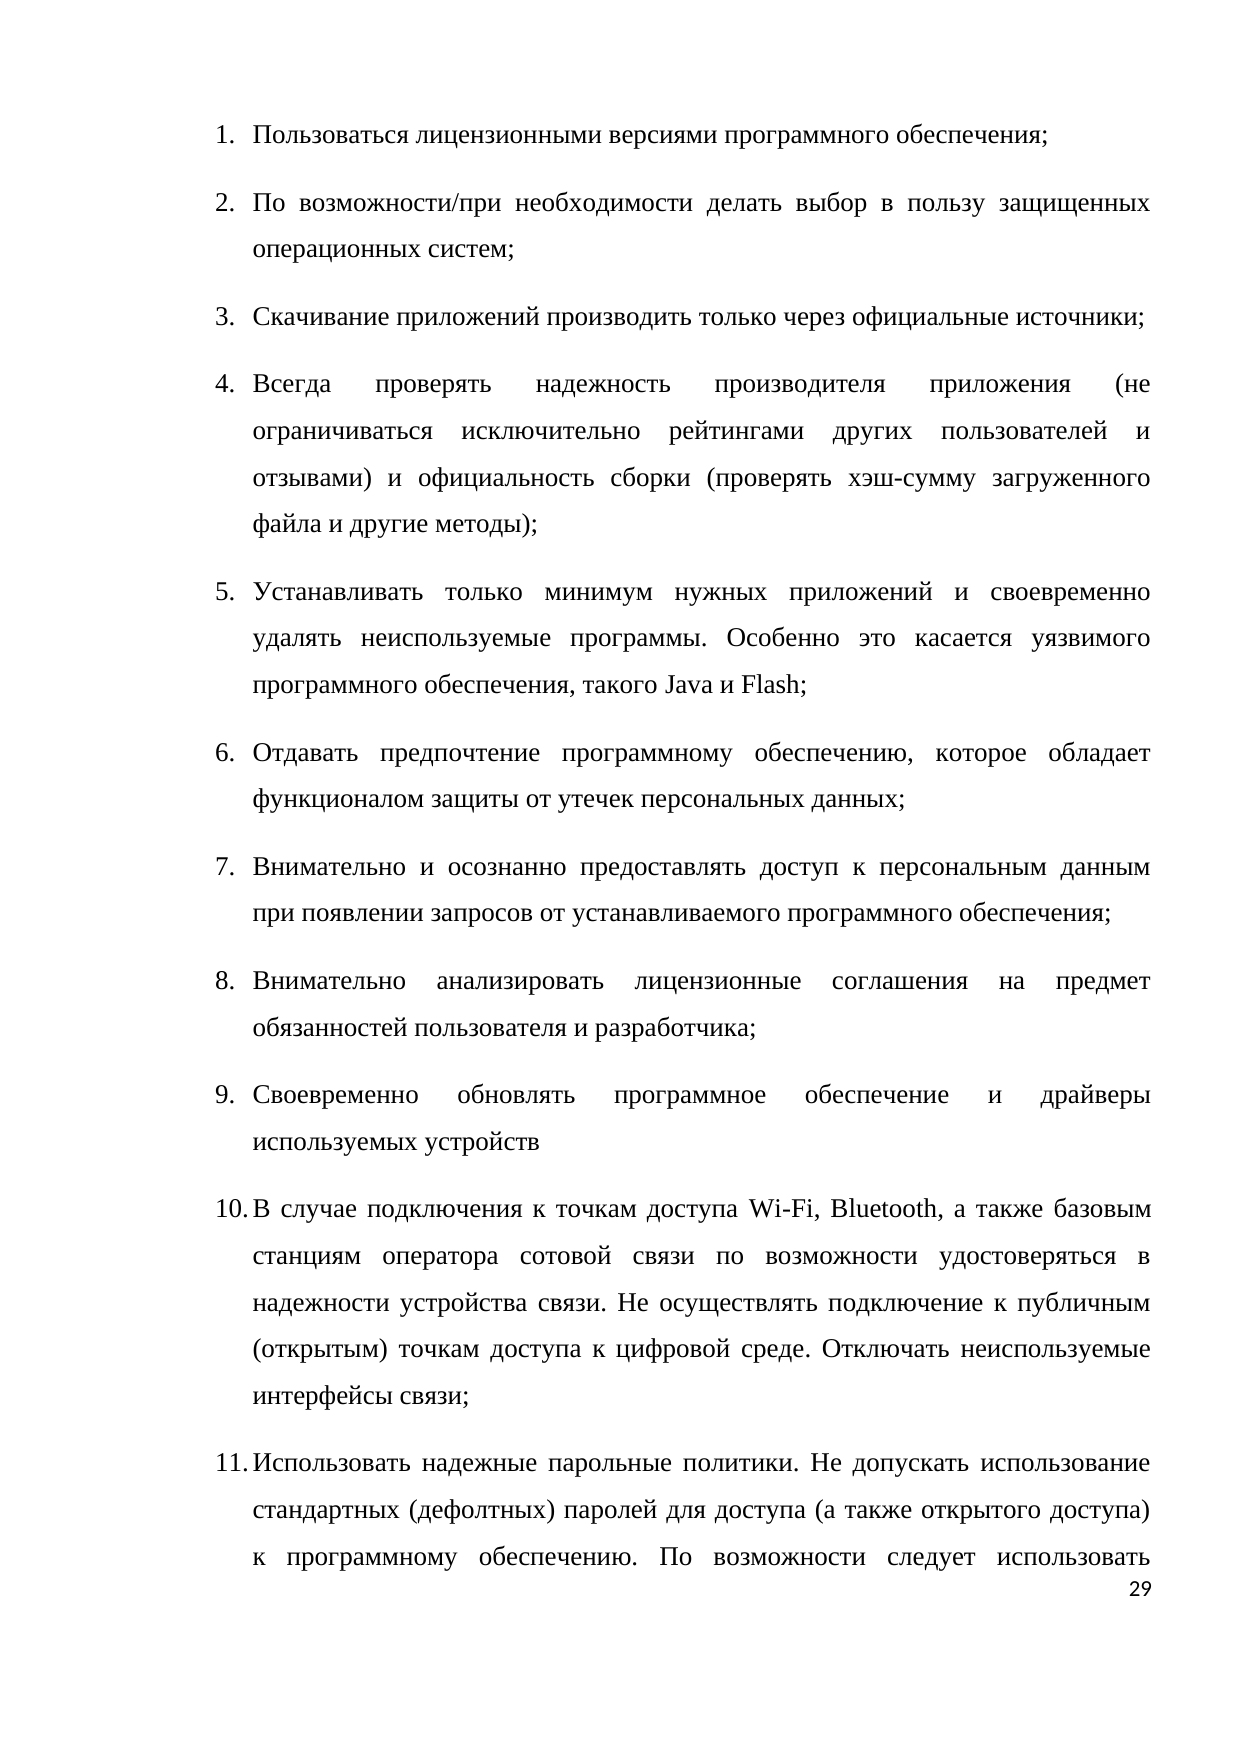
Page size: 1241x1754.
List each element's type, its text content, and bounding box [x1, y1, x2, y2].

list Пользоваться лицензионными версиями программного обеспечения; [215, 118, 1152, 149]
list Устанавливать только минимум нужных приложений и своевременно удалять неиспользуемые программы. Особенно это касается уязвимого программного обеспечения, такого Java и Flash; [215, 575, 1152, 699]
list Скачивание приложений производить только через официальные источники; [215, 300, 1152, 331]
list Своевременно обновлять программное обеспечение и драйверы используемых устройств [215, 1078, 1152, 1156]
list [215, 1446, 1152, 1571]
list Отдавать предпочтение программному обеспечению, которое обладает функционалом защиты от утечек персональных данных; [215, 736, 1152, 813]
list В случае подключения к точкам доступа Wi-Fi, Bluetooth, а также базовым станциям оператора сотовой связи по возможности удостоверяться в надежности устройства связи. Не осуществлять подключение к публичным (открытым) точкам доступа к цифровой среде. Отключать неиспользуемые интерфейсы связи; [215, 1192, 1152, 1410]
list Внимательно и осознанно предоставлять доступ к персональным данным при появлении запросов от устанавливаемого программного обеспечения; [215, 850, 1152, 928]
list По возможности/при необходимости делать выбор в пользу защищенных операционных систем; [215, 186, 1152, 263]
list Внимательно анализировать лицензионные соглашения на предмет обязанностей пользователя и разработчика; [215, 964, 1152, 1042]
list Всегда проверять надежность производителя приложения (не ограничиваться исключительно рейтингами других пользователей и отзывами) и официальность сборки (проверять хэш-сумму загруженного файла и другие методы); [215, 367, 1152, 538]
